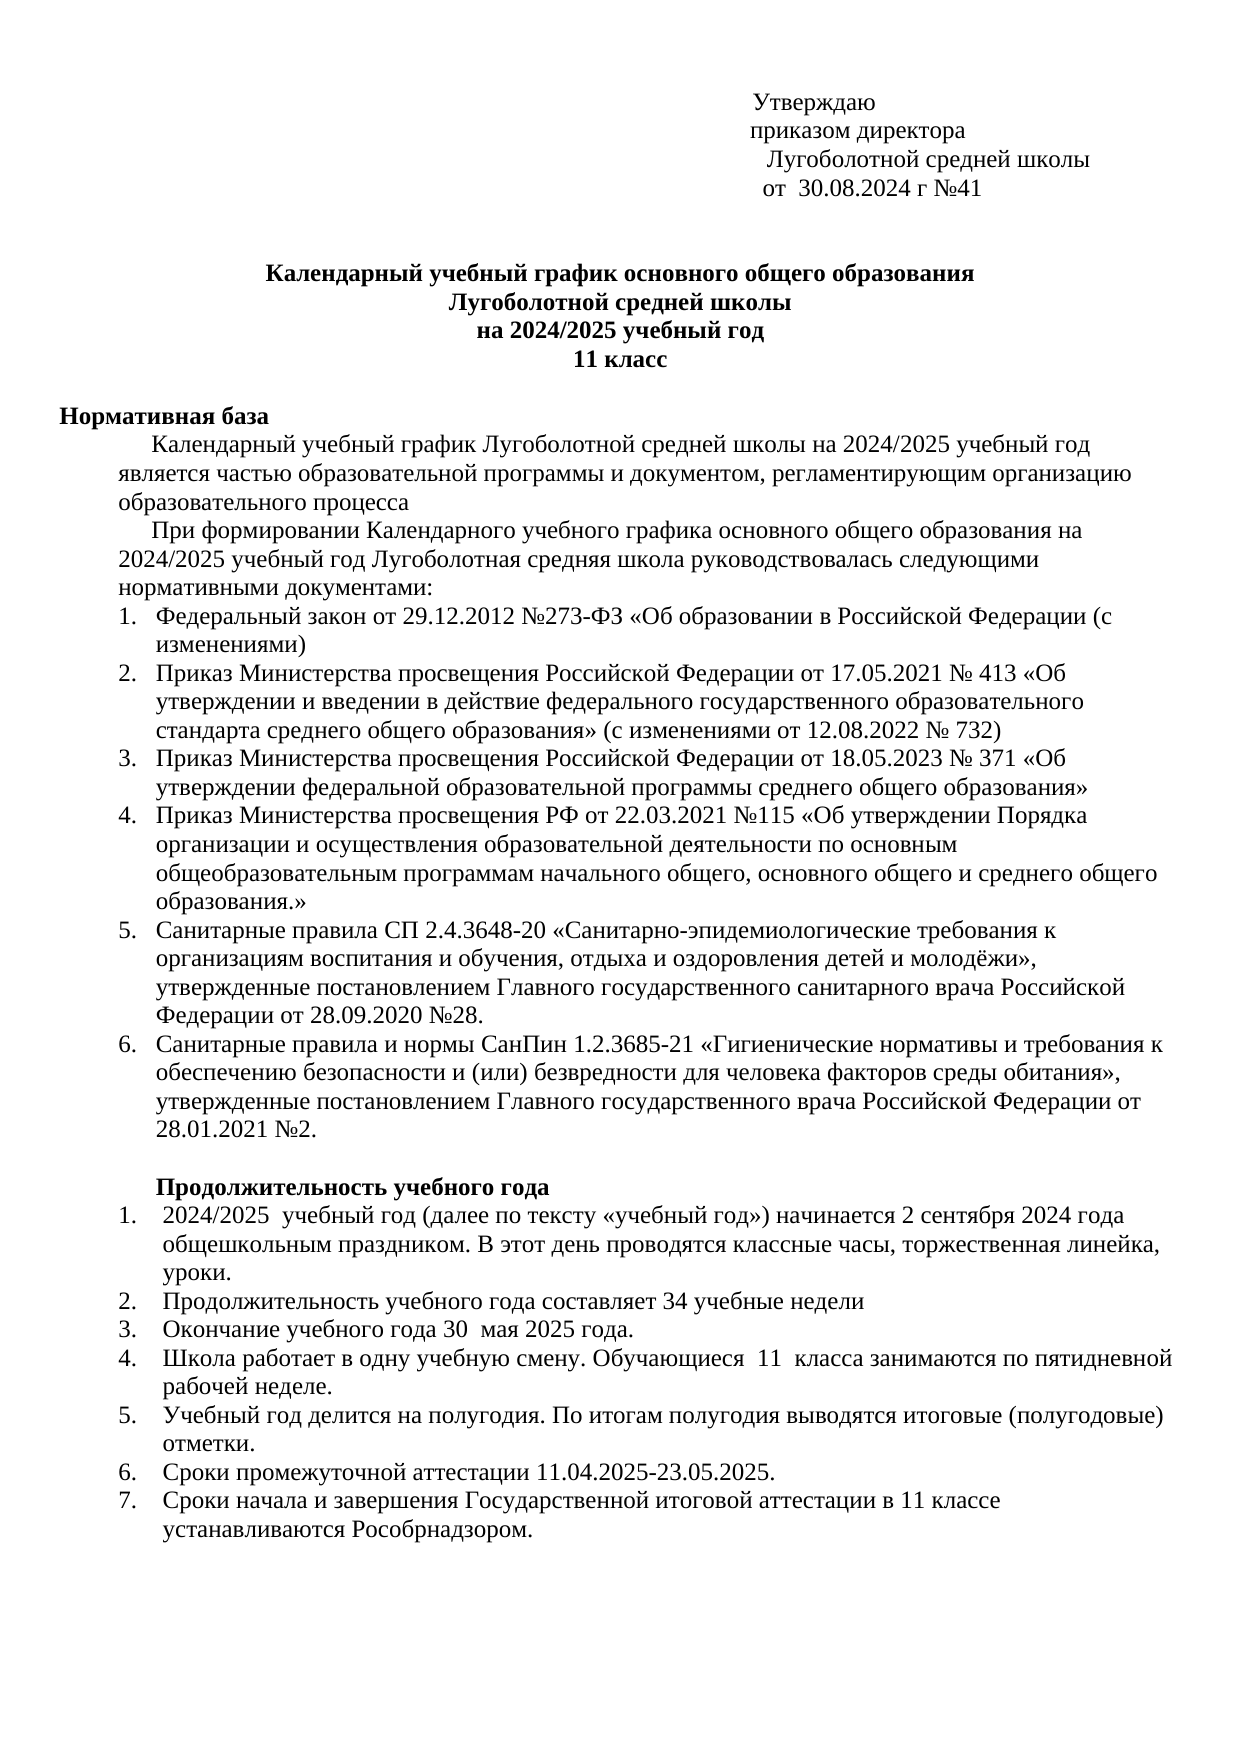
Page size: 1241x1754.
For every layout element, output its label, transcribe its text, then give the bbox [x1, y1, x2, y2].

subtitle Нормативная база [59, 402, 1181, 430]
subtitle приказом директора Лугоболотной средней школы от 30.08.2024 г №41 [59, 116, 1181, 202]
subtitle Приказ Министерства просвещения Российской Федерации от 18.05.2023 № 371 «Об утверждении федеральной образовательной программы среднего общего образования» [118, 744, 1181, 801]
subtitle Сроки промежуточной аттестации 11.04.2025-23.05.2025. [118, 1458, 1181, 1486]
subtitle Сроки начала и завершения Государственной итоговой аттестации в 11 классе устанавливаются Рособрнадзором. [118, 1486, 1181, 1543]
subtitle Санитарные правила и нормы СанПин 1.2.3685-21 «Гигиенические нормативы и требования к обеспечению безопасности и (или) безвредности для человека факторов среды обитания», утвержденные постановлением Главного государственного врача Российской Федерации от 28.01.2021 №2. [118, 1029, 1181, 1144]
subtitle Утверждаю [59, 88, 1181, 116]
subtitle Приказ Министерства просвещения Российской Федерации от 17.05.2021 № 413 «Об утверждении и введении в действие федерального государственного образовательного стандарта среднего общего образования» (с изменениями от 12.08.2022 № 732) [118, 658, 1181, 744]
subtitle Календарный учебный график Лугоболотной средней школы на 2024/2025 учебный год является частью образовательной программы и документом, регламентирующим организацию образовательного процесса [89, 430, 1181, 516]
subtitle Школа работает в одну учебную смену. Обучающиеся 11 класса занимаются по пятидневной рабочей неделе. [118, 1343, 1181, 1401]
subtitle 11 класс [59, 344, 1181, 373]
subtitle на 2024/2025 учебный год [59, 316, 1181, 344]
subtitle Продолжительность учебного года составляет 34 учебные недели [118, 1286, 1181, 1315]
subtitle При формировании Календарного учебного графика основного общего образования на 2024/2025 учебный год Лугоболотная средняя школа руководствовалась следующими нормативными документами: [89, 516, 1181, 601]
subtitle Приказ Министерства просвещения РФ от 22.03.2021 №115 «Об утверждении Порядка организации и осуществления образовательной деятельности по основным общеобразовательным программам начального общего, основного общего и среднего общего образования.» [118, 801, 1181, 915]
subtitle Федеральный закон от 29.12.2012 №273-ФЗ «Об образовании в Российской Федерации (с изменениями) [118, 601, 1181, 658]
subtitle Лугоболотной средней школы [59, 287, 1181, 316]
subtitle Окончание учебного года 30 мая 2025 года. [118, 1315, 1181, 1343]
subtitle Календарный учебный график основного общего образования [59, 259, 1181, 287]
subtitle Продолжительность учебного года [156, 1172, 1181, 1201]
subtitle 2024/2025 учебный год (далее по тексту «учебный год») начинается 2 сентября 2024 года общешкольным праздником. В этот день проводятся классные часы, торжественная линейка, уроки. [118, 1201, 1181, 1286]
subtitle Санитарные правила СП 2.4.3648-20 «Санитарно-эпидемиологические требования к организациям воспитания и обучения, отдыха и оздоровления детей и молодёжи», утвержденные постановлением Главного государственного санитарного врача Российской Федерации от 28.09.2020 №28. [118, 915, 1181, 1029]
subtitle Учебный год делится на полугодия. По итогам полугодия выводятся итоговые (полугодовые) отметки. [118, 1401, 1181, 1458]
